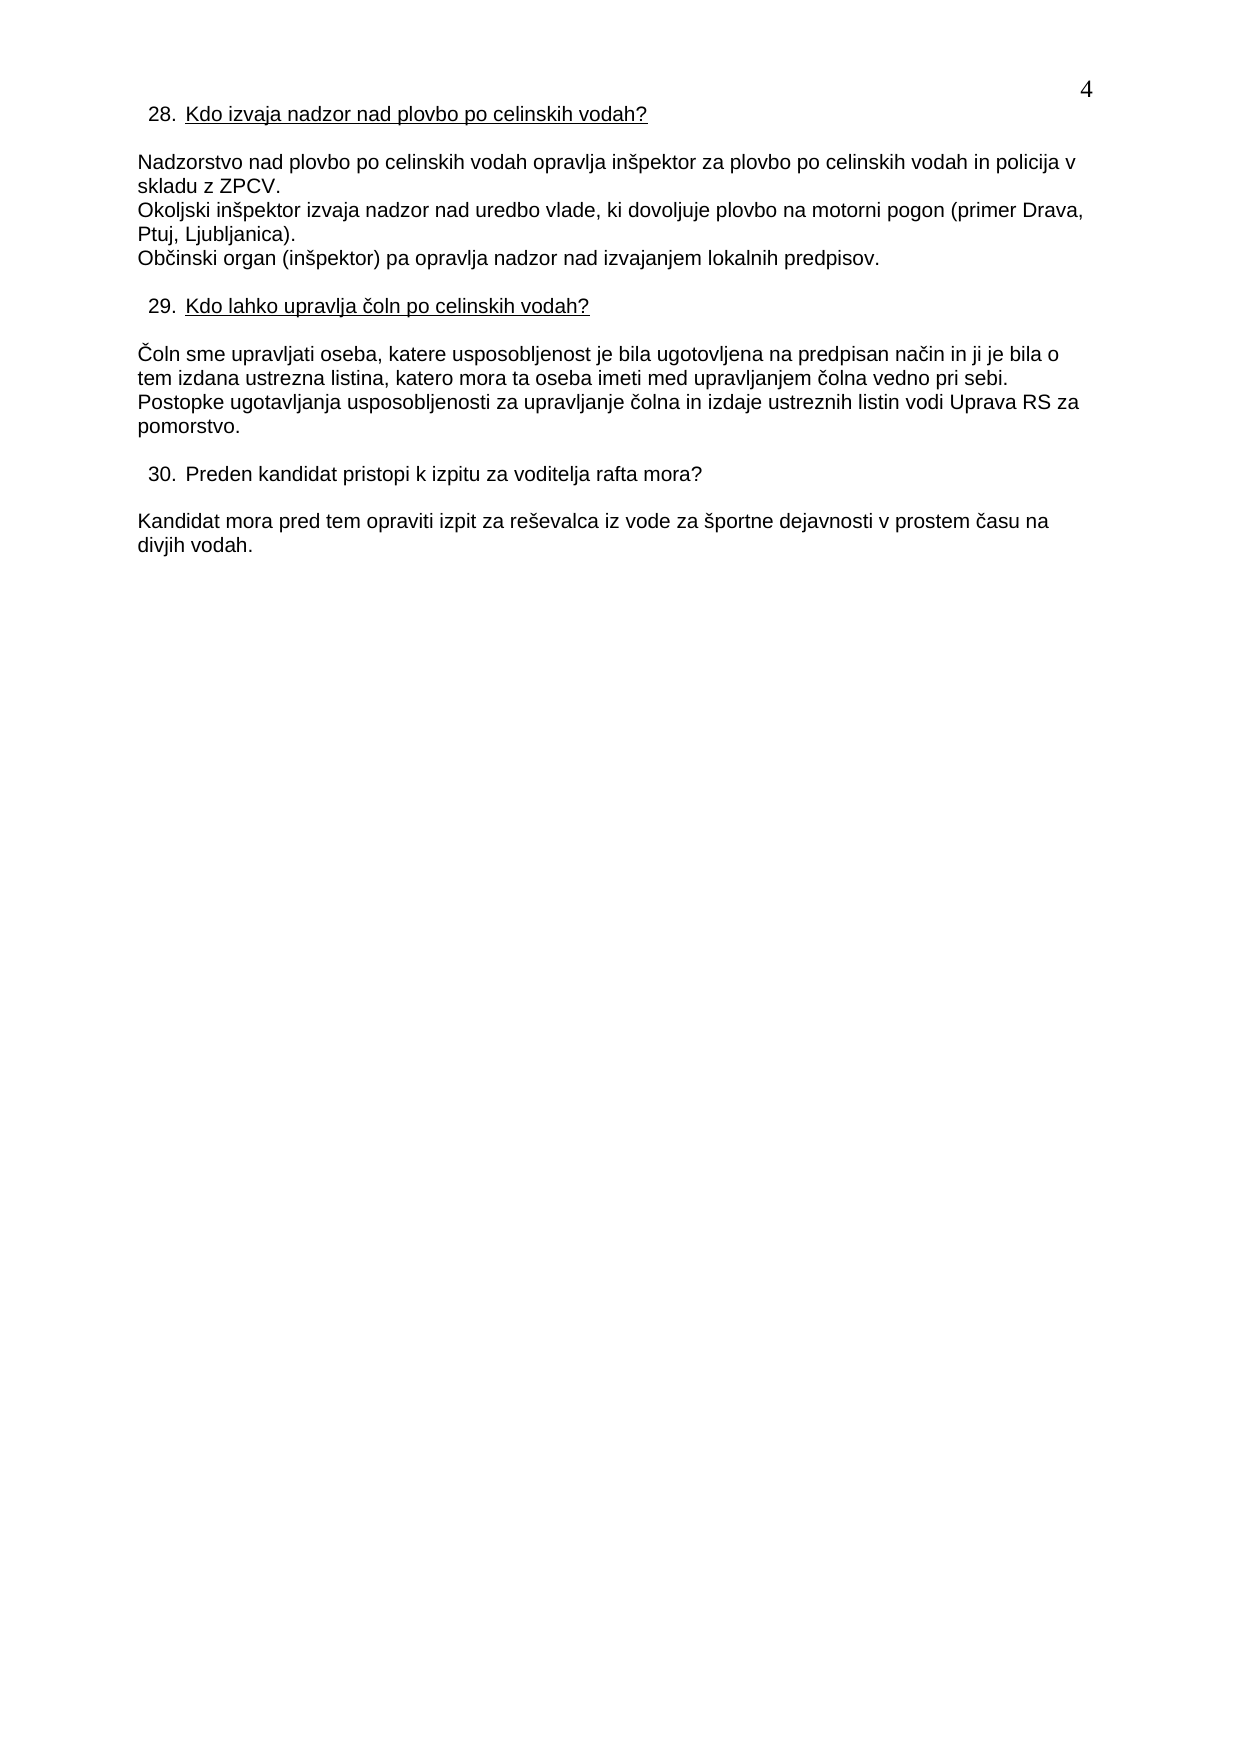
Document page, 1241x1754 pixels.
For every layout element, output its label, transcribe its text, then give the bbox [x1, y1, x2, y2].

list Kdo lahko upravlja čoln po celinskih vodah? [148, 294, 1100, 318]
text Nadzorstvo nad plovbo po celinskih vodah opravlja inšpektor za plovbo po celinskih vodah in policija v skladu z ZPCV. [137, 150, 1100, 198]
text Čoln sme upravljati oseba, katere usposobljenost je bila ugotovljena na predpisan način in ji je bila o tem izdana ustrezna listina, katero mora ta oseba imeti med upravljanjem čolna vedno pri sebi. Postopke ugotavljanja usposobljenosti za upravljanje čolna in izdaje ustreznih listin vodi Uprava RS za pomorstvo. [137, 342, 1100, 437]
list Preden kandidat pristopi k izpitu za voditelja rafta mora? [148, 461, 1100, 485]
text Kandidat mora pred tem opraviti izpit za reševalca iz vode za športne dejavnosti v prostem času na divjih vodah. [137, 509, 1100, 557]
text Občinski organ (inšpektor) pa opravlja nadzor nad izvajanjem lokalnih predpisov. [137, 246, 1100, 270]
list Kdo izvaja nadzor nad plovbo po celinskih vodah? [148, 102, 1100, 126]
text Okoljski inšpektor izvaja nadzor nad uredbo vlade, ki dovoljuje plovbo na motorni pogon (primer Drava, Ptuj, Ljubljanica). [137, 198, 1100, 246]
